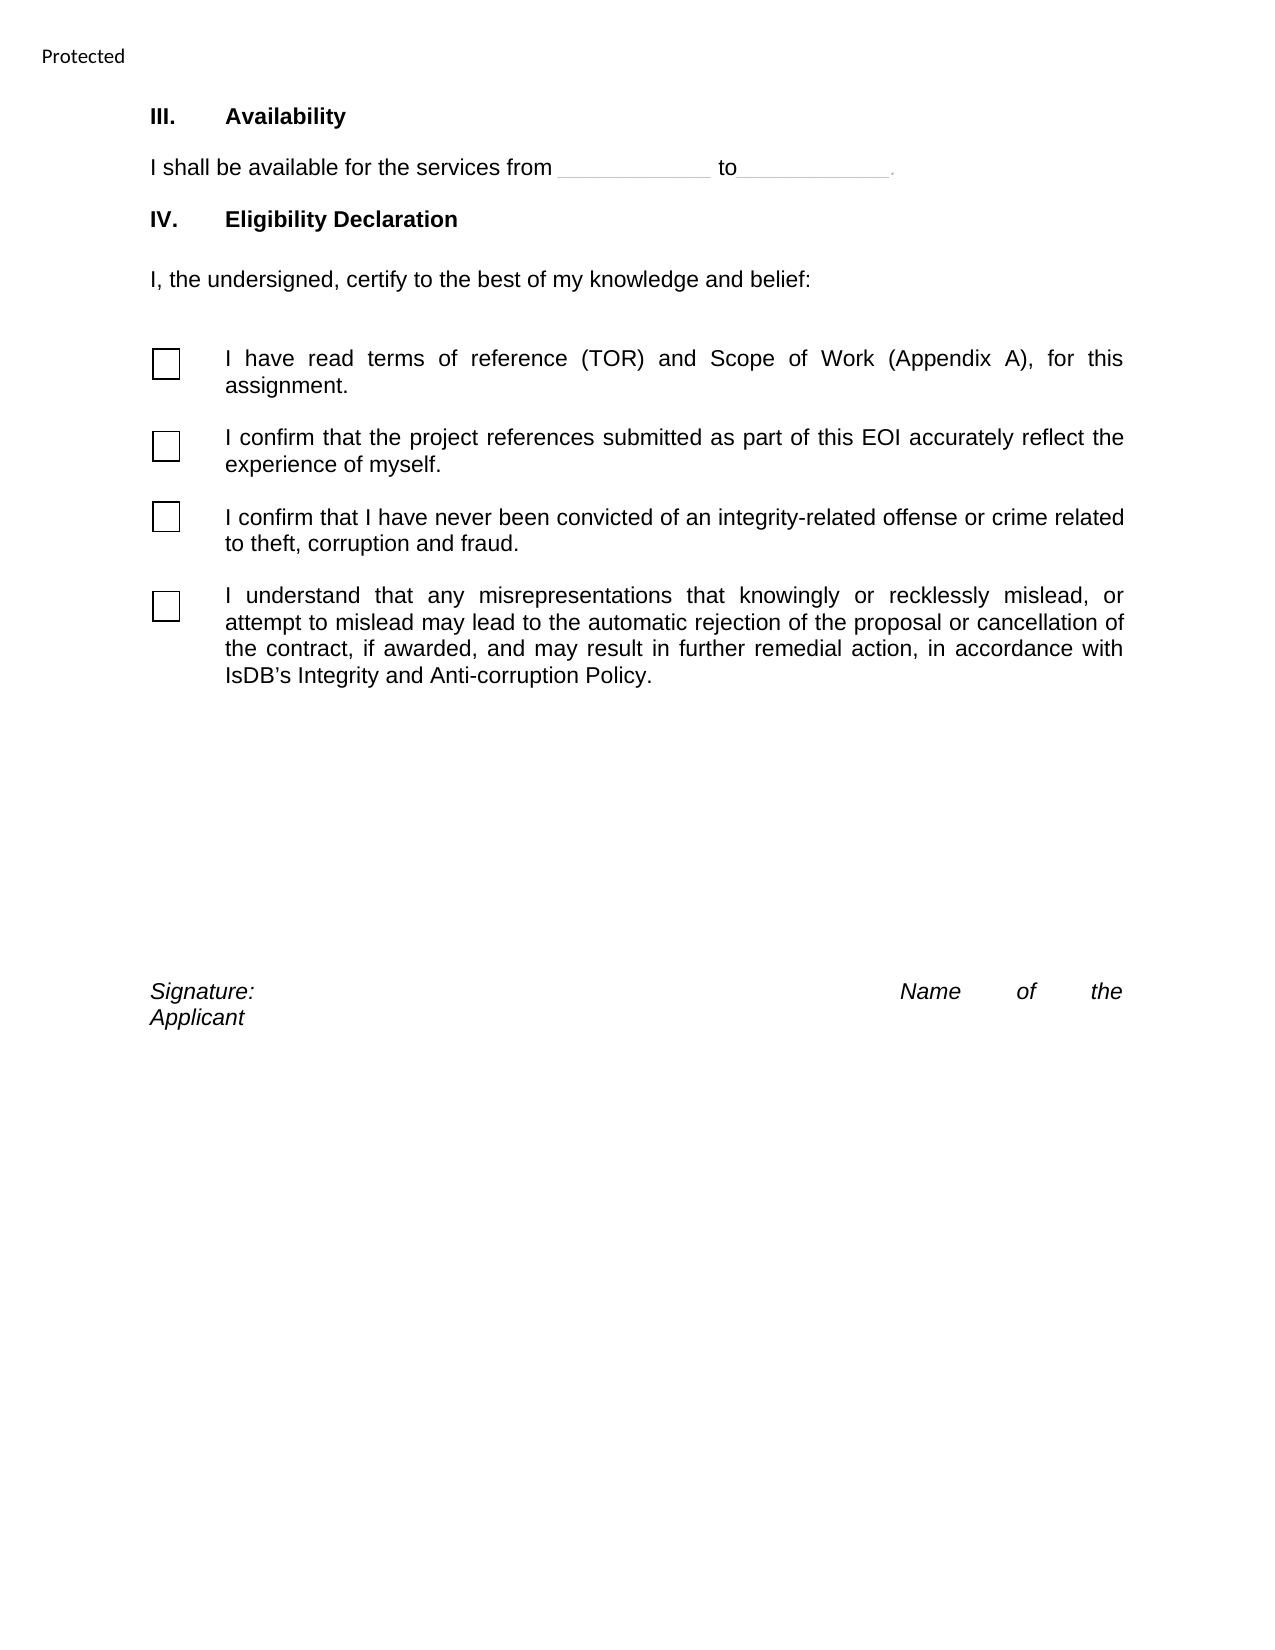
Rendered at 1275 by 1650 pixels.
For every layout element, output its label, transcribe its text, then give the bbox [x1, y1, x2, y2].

text Signature: Name of the Applicant [150, 978, 1125, 1031]
text I, the undersigned, certify to the best of my knowledge and belief: [150, 266, 1125, 293]
text I confirm that the project references submitted as part of this EOI accurately reflect the experience of myself. [225, 424, 1125, 477]
text I confirm that I have never been convicted of an integrity-related offense or crime related to theft, corruption and fraud. [225, 503, 1125, 556]
text I understand that any misrepresentations that knowingly or recklessly mislead, or attempt to mislead may lead to the automatic rejection of the proposal or cancellation of the contract, if awarded, and may result in further remedial action, in accordance with IsDB’s Integrity and Anti-corruption Policy. [225, 582, 1125, 688]
text I shall be available for the services from ____________ to____________. [150, 154, 1125, 181]
text III. Availability [150, 103, 1125, 129]
text IV. Eligibility Declaration [150, 206, 1001, 232]
text I have read terms of reference (TOR) and Scope of Work (Appendix A), for this assignment. [225, 345, 1125, 398]
